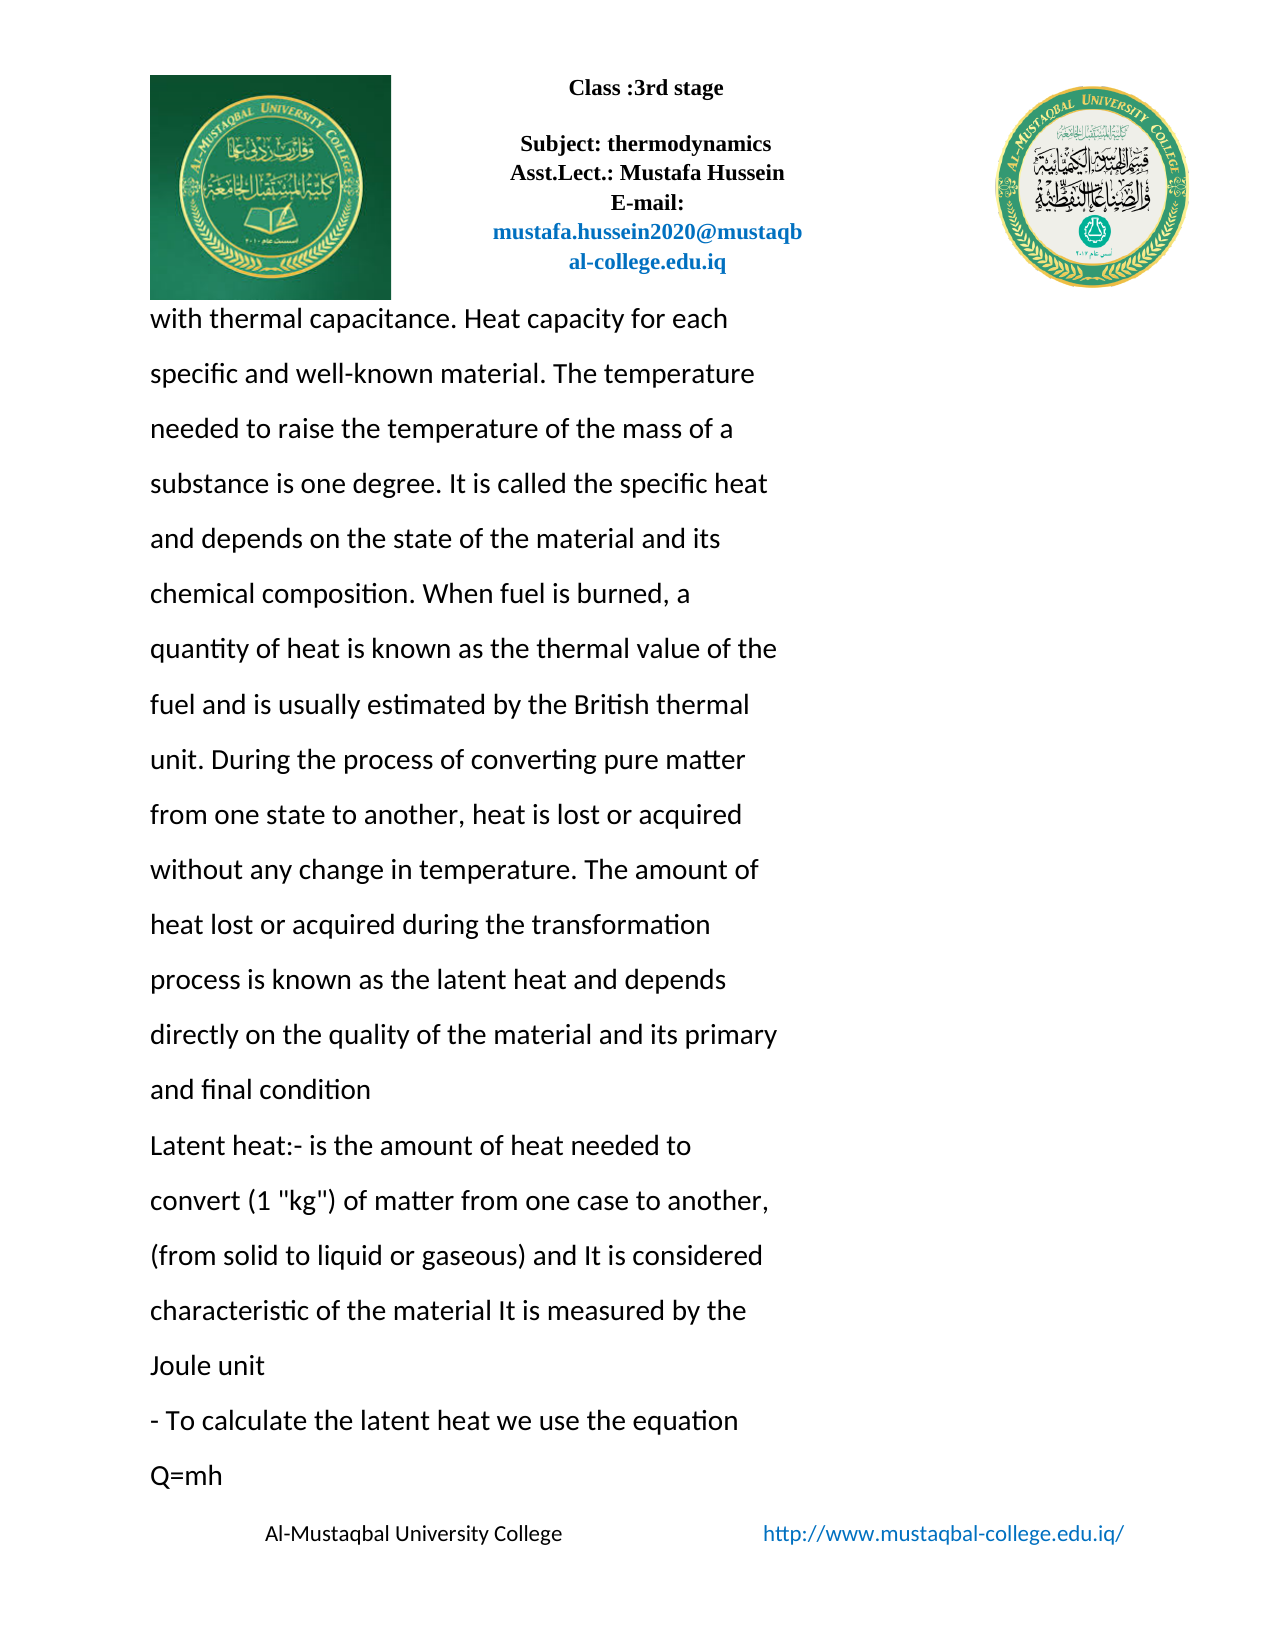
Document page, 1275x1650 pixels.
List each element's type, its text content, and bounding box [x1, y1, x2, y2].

text and depends on the state of the material and its [150, 520, 1125, 556]
text heat lost or acquired during the transformation [150, 906, 1125, 942]
text specific and well-known material. The temperature [150, 355, 1125, 391]
text directly on the quality of the material and its primary [150, 1016, 1125, 1052]
text characteristic of the material It is measured by the [150, 1292, 1125, 1327]
text Joule unit [150, 1347, 1125, 1383]
text process is known as the latent heat and depends [150, 961, 1125, 997]
text quantity of heat is known as the thermal value of the [150, 631, 1125, 666]
text convert (1 "kg") of matter from one case to another, [150, 1182, 1125, 1217]
text with thermal capacitance. Heat capacity for each [150, 300, 1125, 336]
text substance is one degree. It is called the specific heat [150, 465, 1125, 501]
text Latent heat:- is the amount of heat needed to [150, 1127, 1125, 1162]
text chemical composition. When fuel is burned, a [150, 576, 1125, 611]
text without any change in temperature. The amount of [150, 851, 1125, 887]
text Q=mh [150, 1457, 1125, 1493]
picture [989, 79, 1195, 294]
text (from solid to liquid or gaseous) and It is considered [150, 1237, 1125, 1272]
text unit. During the process of converting pure matter [150, 741, 1125, 776]
text from one state to another, heat is lost or acquired [150, 796, 1125, 832]
text and final condition [150, 1071, 1125, 1107]
text - To calculate the latent heat we use the equation [150, 1402, 1125, 1438]
text fuel and is usually estimated by the British thermal [150, 686, 1125, 721]
text needed to raise the temperature of the mass of a [150, 410, 1125, 446]
picture [150, 75, 392, 300]
